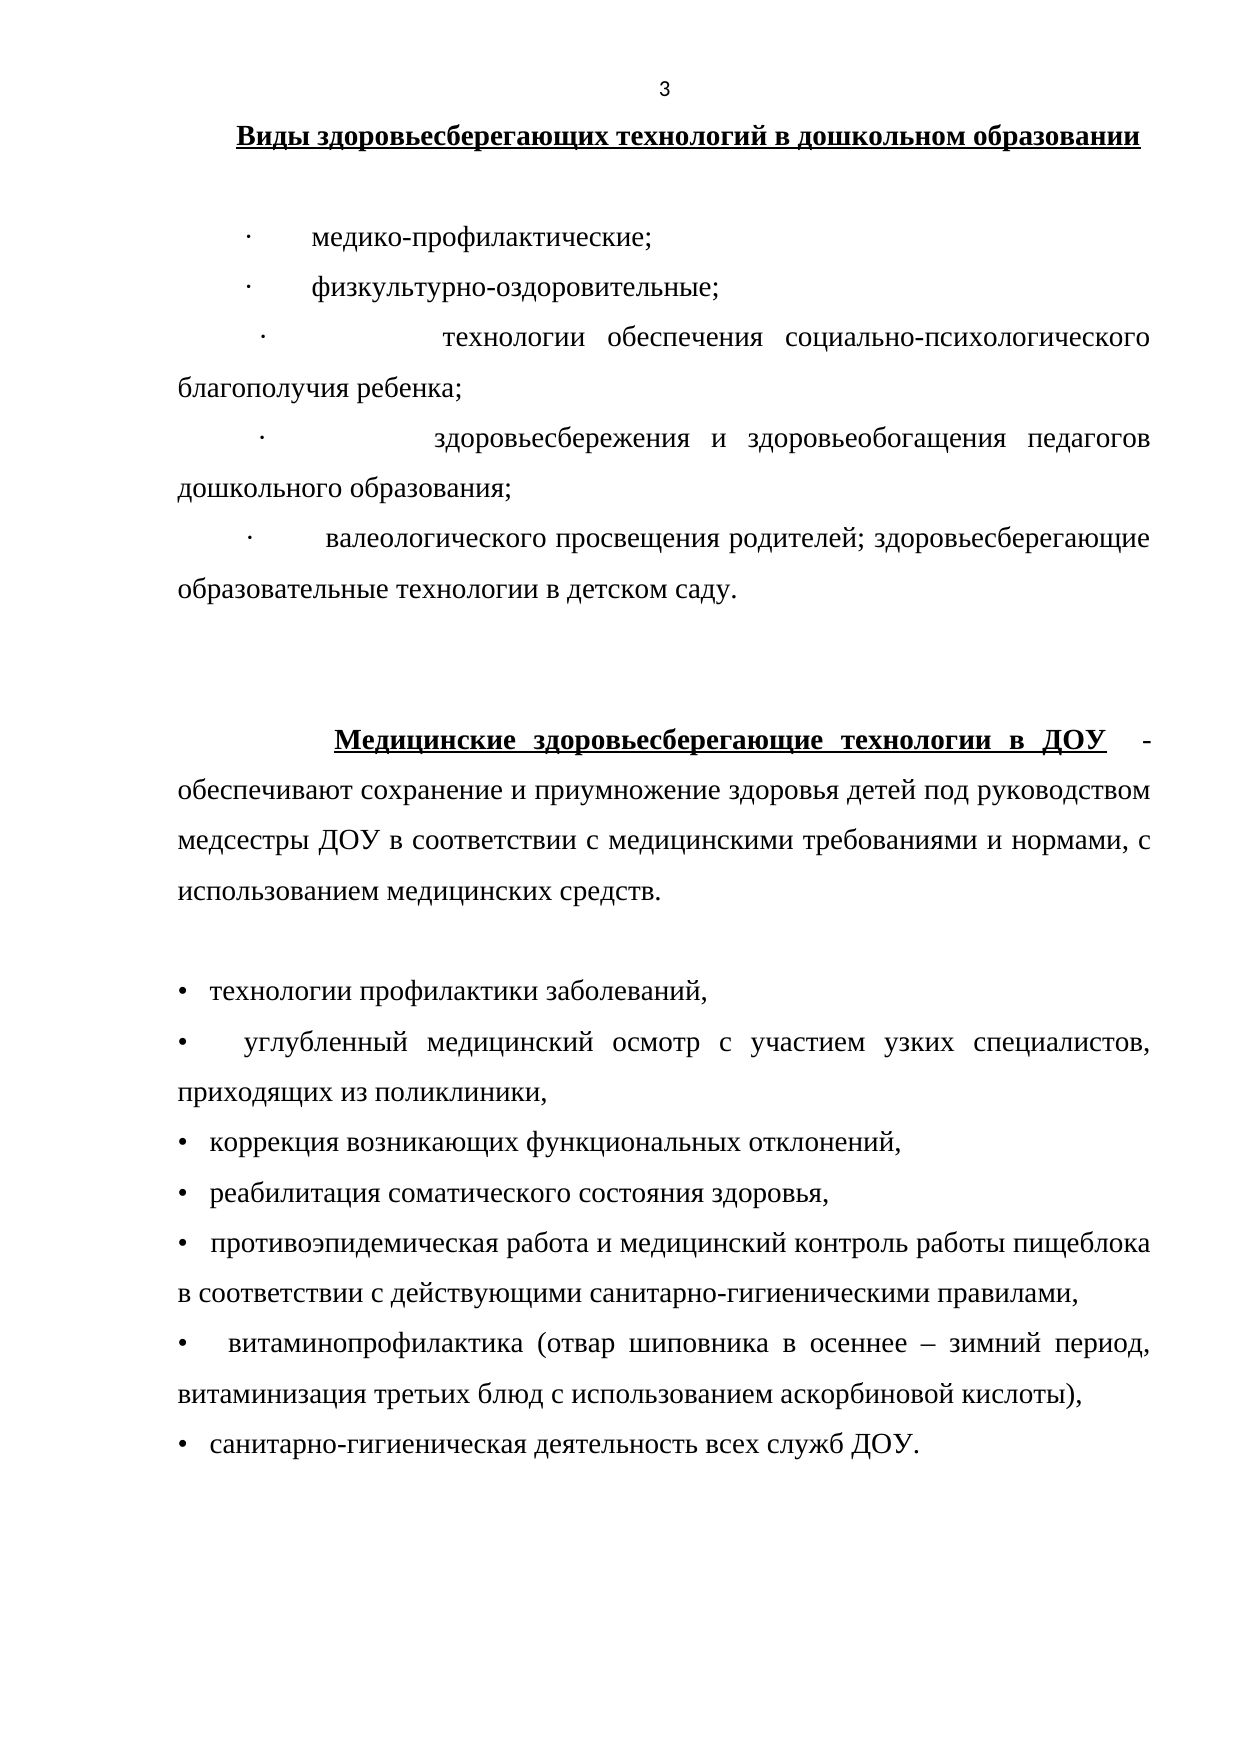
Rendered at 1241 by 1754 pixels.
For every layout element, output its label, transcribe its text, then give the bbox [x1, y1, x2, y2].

text • реабилитация соматического состояния здоровья, [177, 1175, 1152, 1208]
text · технологии обеспечения социально-психологического благополучия ребенка; [177, 319, 1152, 403]
text • коррекция возникающих функциональных отклонений, [177, 1124, 1152, 1158]
text Медицинские здоровьесберегающие технологии в ДОУ - обеспечивают сохранение и приумножение здоровья детей под руководством медсестры ДОУ в соответствии с медицинскими требованиями и нормами, с использованием медицинских средств. [177, 722, 1152, 906]
text • противоэпидемическая работа и медицинский контроль работы пищеблока в соответствии с действующими санитарно-гигиеническими правилами, [177, 1225, 1152, 1309]
text · здоровьесбережения и здоровьеобогащения педагогов дошкольного образования; [177, 420, 1152, 504]
text · валеологического просвещения родителей; здоровьесберегающие образовательные технологии в детском саду. [177, 521, 1152, 604]
text • технологии профилактики заболеваний, [177, 973, 1152, 1007]
text · физкультурно-оздоровительные; [177, 269, 1152, 303]
text · медико-профилактические; [177, 219, 1152, 252]
text • витаминопрофилактика (отвар шиповника в осеннее – зимний период, витаминизация третьих блюд с использованием аскорбиновой кислоты), [177, 1326, 1152, 1409]
text • санитарно-гигиеническая деятельность всех служб ДОУ. [177, 1426, 1152, 1460]
text Виды здоровьесберегающих технологий в дошкольном образовании [177, 118, 1152, 152]
text • углубленный медицинский осмотр с участием узких специалистов, приходящих из поликлиники, [177, 1024, 1152, 1108]
